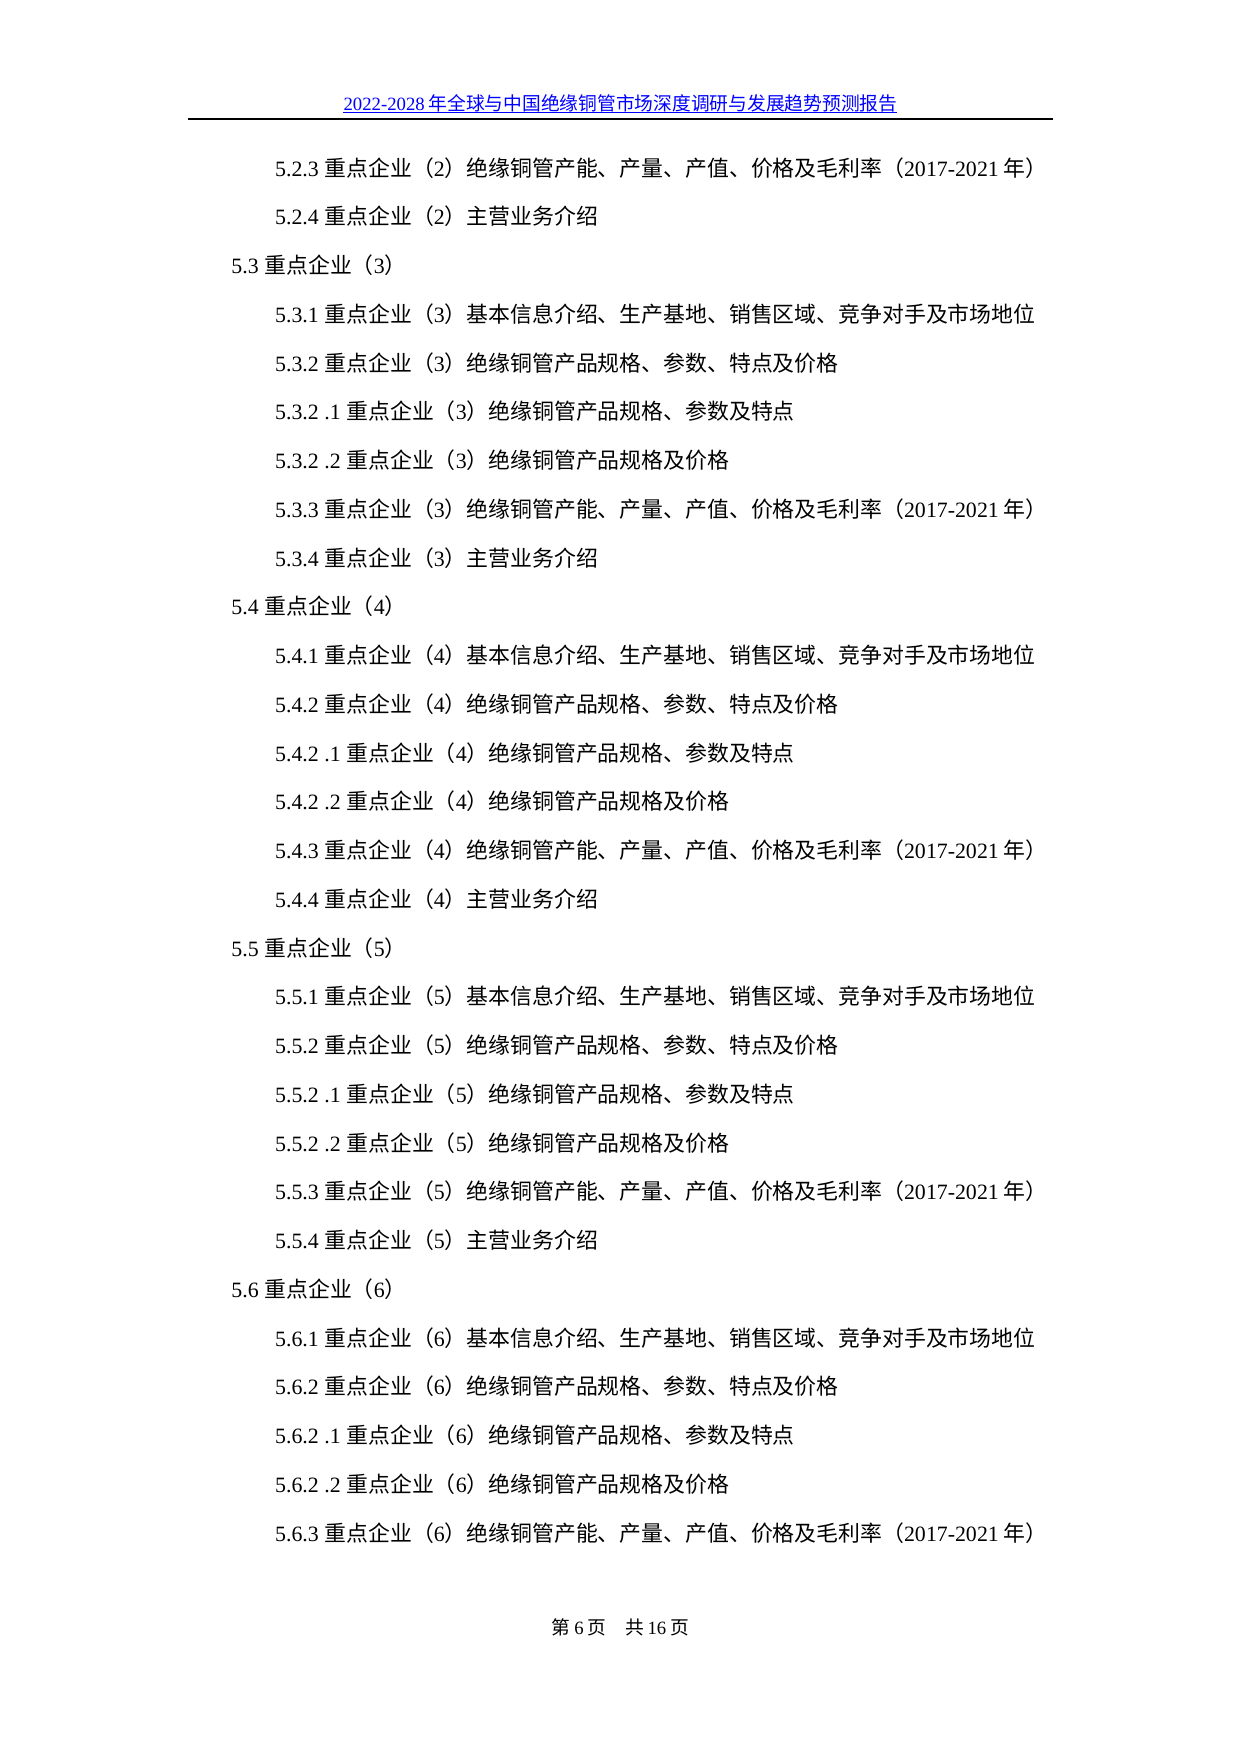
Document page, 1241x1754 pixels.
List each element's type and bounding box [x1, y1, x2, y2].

text [187, 150, 1053, 1548]
